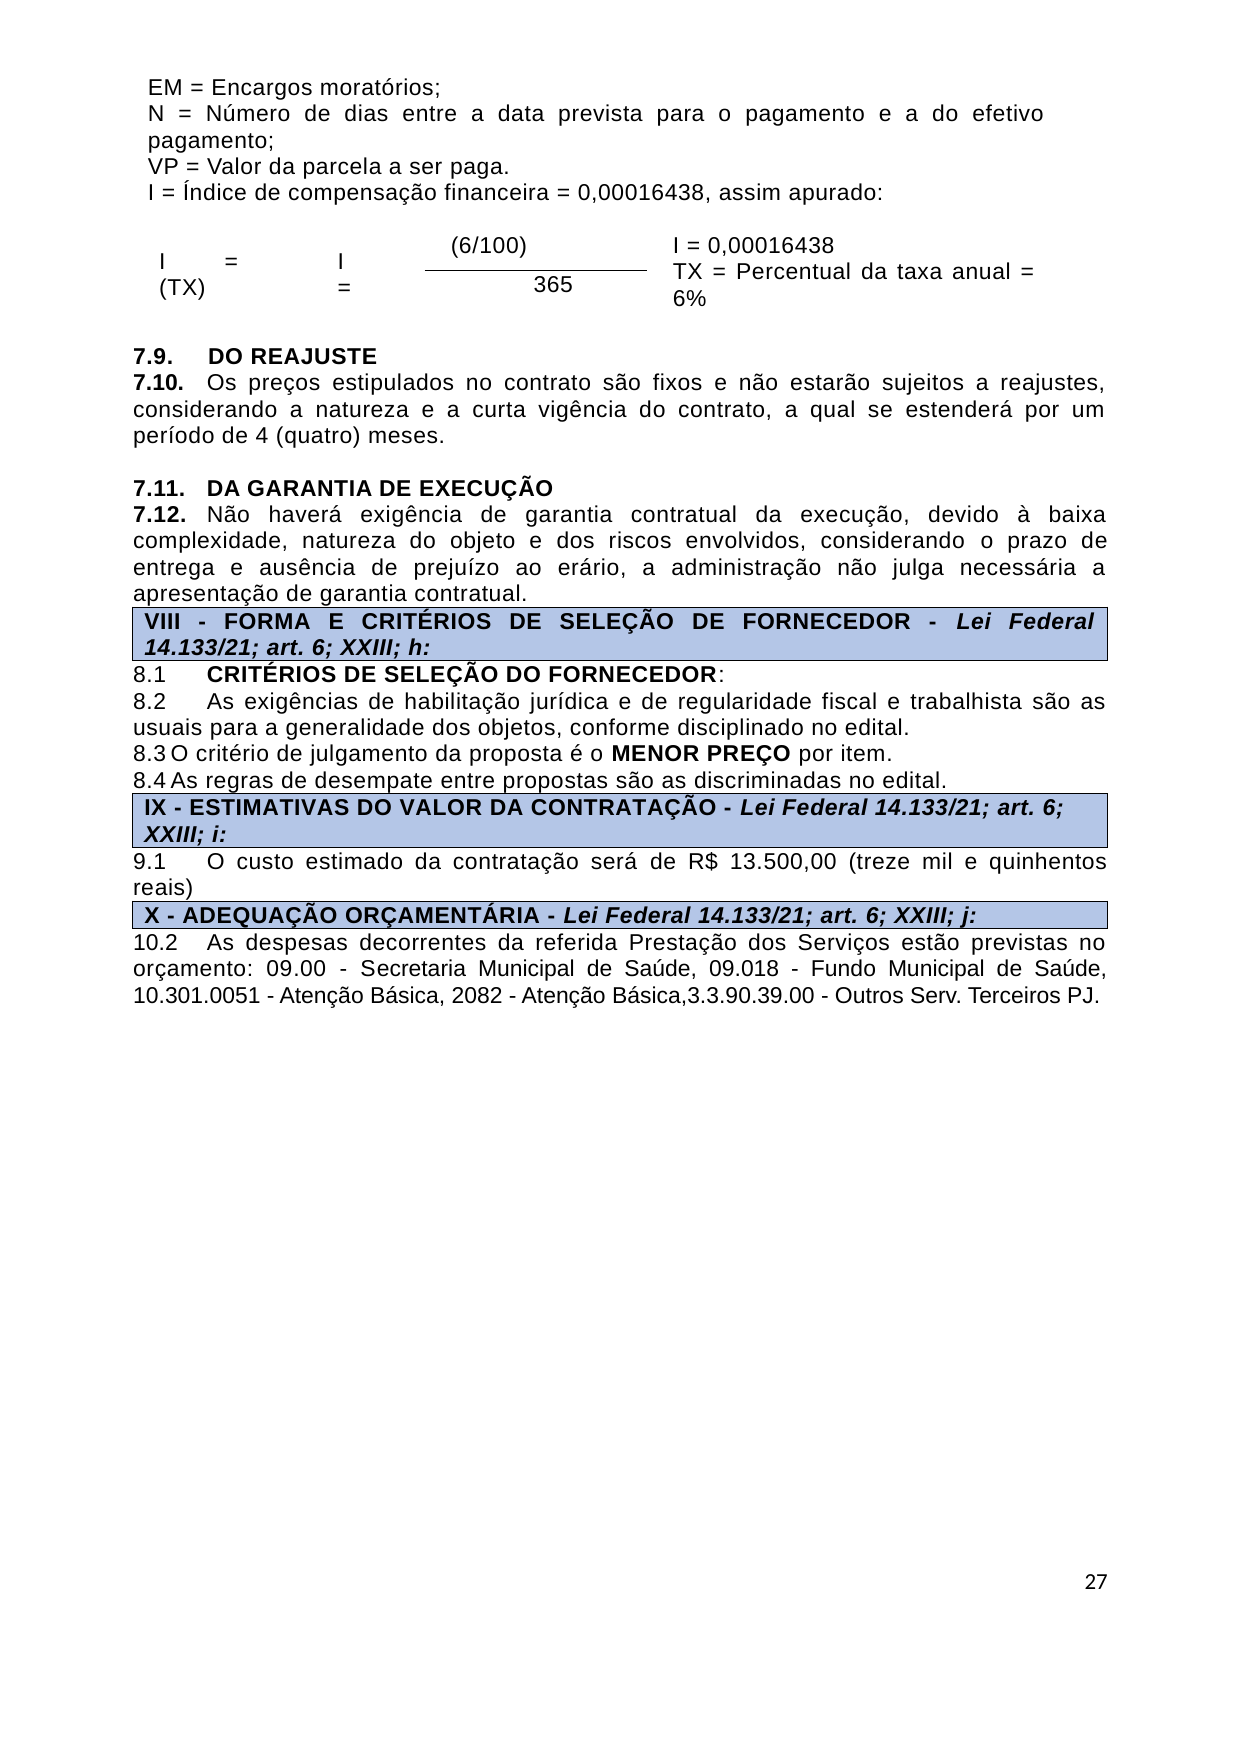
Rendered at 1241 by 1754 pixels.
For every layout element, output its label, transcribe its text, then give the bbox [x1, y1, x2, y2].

list DA GARANTIA DE EXECUÇÃO [133, 475, 1107, 501]
list Não haverá exigência de garantia contratual da execução, devido à baixa complexidade, natureza do objeto e dos riscos envolvidos, considerando o prazo de entrega e ausência de prejuízo ao erário, a administração não julga necessária a apresentação de garantia contratual. [133, 501, 1107, 607]
table_header IX - ESTIMATIVAS DO VALOR DA CONTRATAÇÃO - Lei Federal 14.133/21; art. 6; XXIII; i: [133, 794, 1107, 847]
text N = Número de dias entre a data prevista para o pagamento e a do efetivo pagamento; [148, 100, 1046, 153]
table_header I = 0,00016438 TX = Percentual da taxa anual = 6% [647, 232, 1107, 317]
list As regras de desempate entre propostas são as discriminadas no edital. [133, 767, 1107, 793]
table_header I = [311, 232, 424, 317]
list O custo estimado da contratação será de R$ 13.500,00 (treze mil e quinhentos reais) [133, 848, 1107, 901]
table_header VIII - FORMA E CRITÉRIOS DE SELEÇÃO DE FORNECEDOR - Lei Federal 14.133/21; art. 6; XXIII; h: [133, 608, 1107, 660]
list CRITÉRIOS DE SELEÇÃO DO FORNECEDOR: [133, 661, 1107, 688]
list O critério de julgamento da proposta é o MENOR PREÇO por item. [133, 740, 1107, 767]
list DO REAJUSTE [133, 343, 1107, 369]
table_header I = (TX) [133, 232, 311, 317]
table_cell 365 [425, 271, 647, 317]
text I = Índice de compensação financeira = 0,00016438, assim apurado: [148, 179, 1046, 206]
text EM = Encargos moratórios; [148, 74, 1046, 100]
list As despesas decorrentes da referida Prestação dos Serviços estão previstas no orçamento: 09.00 - Secretaria Municipal de Saúde, 09.018 - Fundo Municipal de Saúde, 10.301.0051 - Atenção Básica, 2082 - Atenção Básica,3.3.90.39.00 - Outros Serv. Terceiros PJ. [133, 929, 1107, 1008]
list Os preços estipulados no contrato são fixos e não estarão sujeitos a reajustes, considerando a natureza e a curta vigência do contrato, a qual se estenderá por um período de 4 (quatro) meses. [133, 369, 1107, 448]
text VP = Valor da parcela a ser paga. [148, 153, 1046, 179]
list As exigências de habilitação jurídica e de regularidade fiscal e trabalhista são as usuais para a generalidade dos objetos, conforme disciplinado no edital. [133, 688, 1107, 740]
table_header (6/100) [425, 232, 647, 270]
table_header X - ADEQUAÇÃO ORÇAMENTÁRIA - Lei Federal 14.133/21; art. 6; XXIII; j: [133, 902, 1107, 928]
